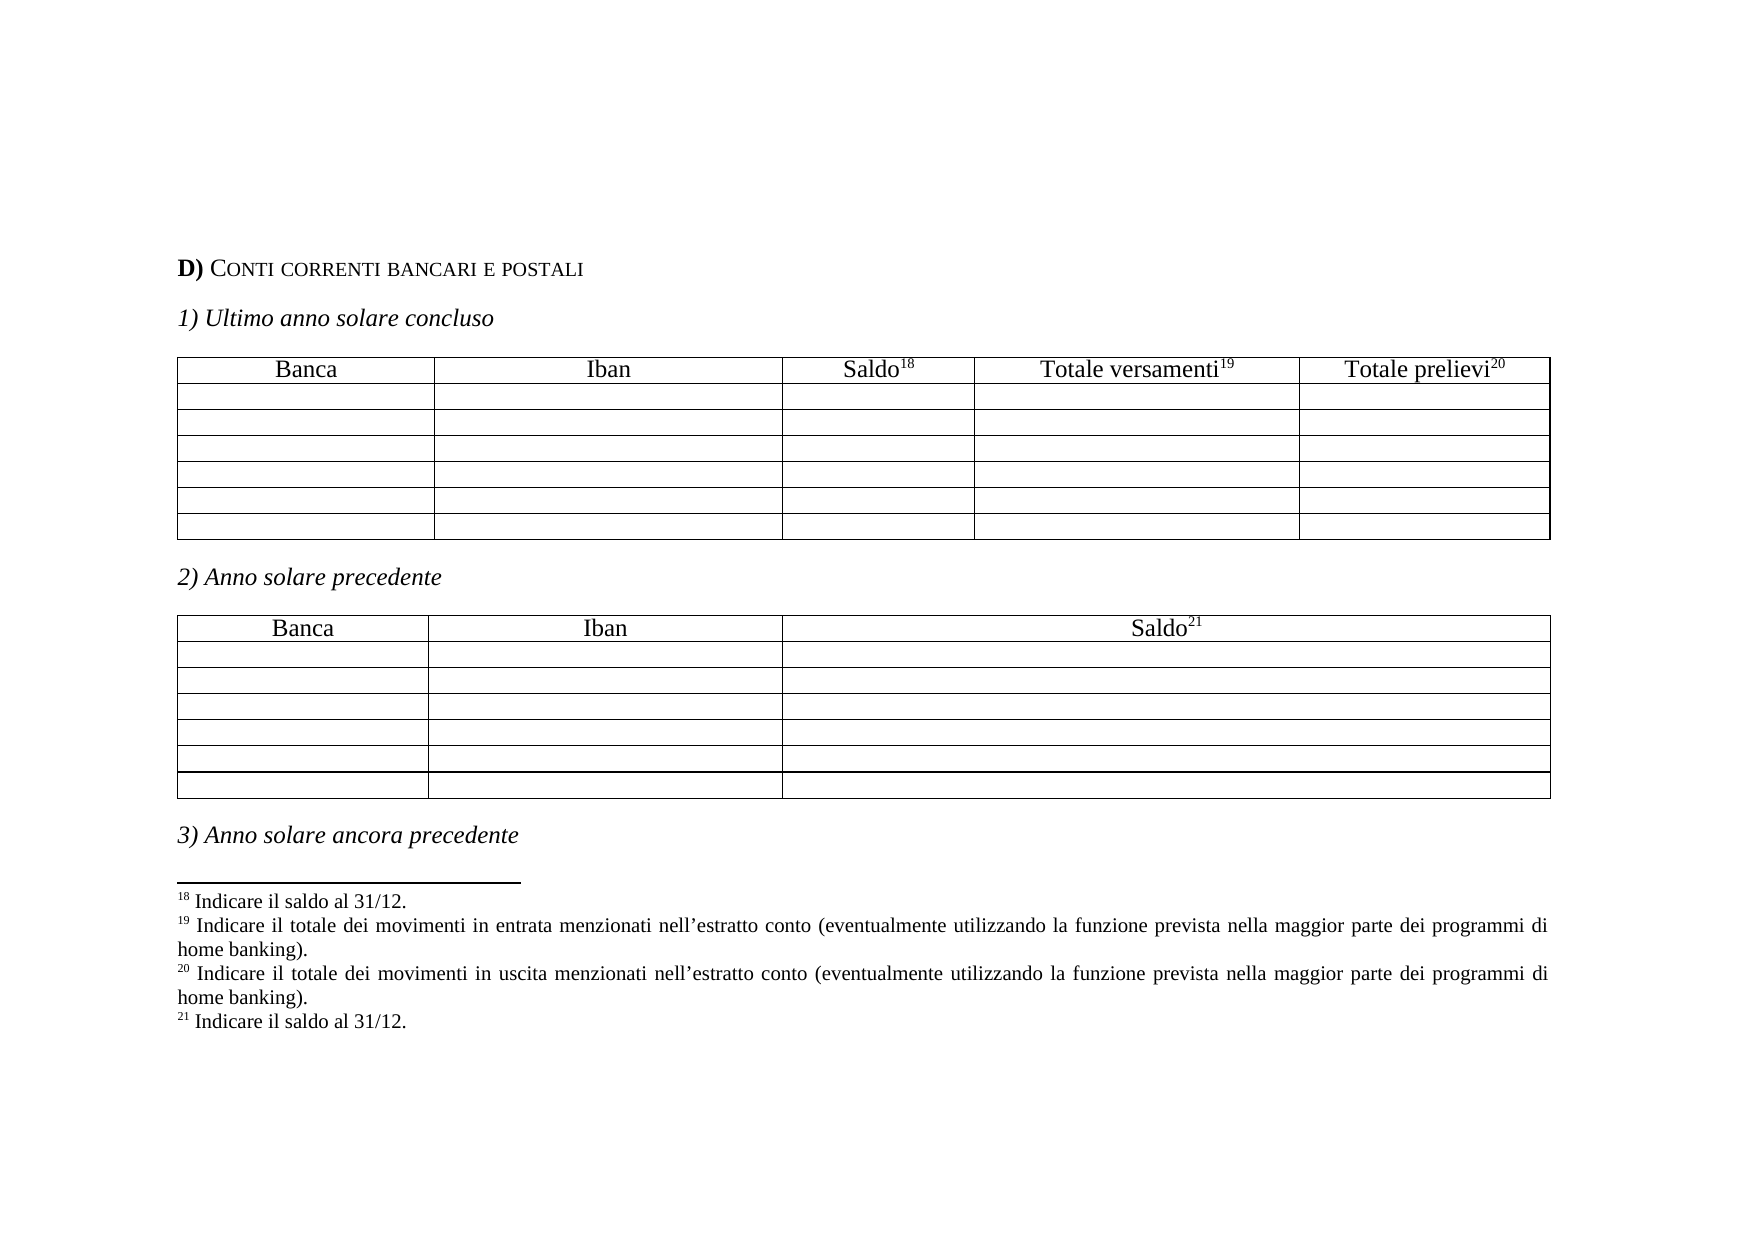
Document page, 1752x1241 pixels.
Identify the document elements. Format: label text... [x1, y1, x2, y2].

table_cell [435, 488, 782, 513]
table_cell [429, 773, 782, 797]
table_cell [783, 462, 974, 487]
table_cell [783, 746, 1550, 771]
table_cell [975, 436, 1299, 461]
table_cell [783, 694, 1550, 719]
table_cell [783, 410, 974, 435]
table_cell [783, 384, 974, 409]
table_cell [435, 410, 782, 435]
table_header Banca [178, 616, 428, 641]
table_cell [429, 642, 782, 667]
table_cell [783, 773, 1550, 797]
table_header Totale prelievi [1300, 358, 1549, 383]
table_cell [783, 668, 1550, 693]
table_cell [429, 746, 782, 771]
table_cell [1300, 514, 1549, 539]
table_cell [435, 514, 782, 539]
table_cell [783, 642, 1550, 667]
table_cell [435, 462, 782, 487]
table_cell [435, 384, 782, 409]
table_cell [975, 462, 1299, 487]
table_cell [783, 488, 974, 513]
table_cell [178, 514, 434, 539]
table_cell [178, 668, 428, 693]
table_cell [783, 720, 1550, 745]
table_cell [1300, 462, 1549, 487]
table_cell [178, 746, 428, 771]
text 1) Ultimo anno solare concluso [177, 307, 1550, 332]
table_cell [429, 694, 782, 719]
table_header Totale versamenti [975, 358, 1299, 383]
table_cell [178, 773, 428, 797]
table_cell [1300, 410, 1549, 435]
table_cell [178, 720, 428, 745]
table_cell [975, 488, 1299, 513]
table_header Saldo [783, 358, 974, 383]
table_cell [178, 410, 434, 435]
table_cell [1300, 488, 1549, 513]
table_cell [178, 488, 434, 513]
text 3) Anno solare ancora precedente [177, 823, 1550, 848]
text 2) Anno solare precedente [177, 565, 1550, 590]
table_header Iban [435, 358, 782, 383]
table_cell [435, 436, 782, 461]
table_header Saldo [783, 616, 1550, 641]
table_cell [429, 668, 782, 693]
table_cell [429, 720, 782, 745]
table_cell [975, 514, 1299, 539]
table_header Banca [178, 358, 434, 383]
table_cell [178, 694, 428, 719]
table_cell [975, 410, 1299, 435]
table_cell [783, 436, 974, 461]
table_cell [1300, 436, 1549, 461]
table_cell [178, 436, 434, 461]
text D) Conti correnti bancari e postali [177, 257, 1550, 282]
table_cell [1300, 384, 1549, 409]
table_cell [783, 514, 974, 539]
table_cell [178, 462, 434, 487]
table_header Iban [429, 616, 782, 641]
table_cell [178, 384, 434, 409]
table_cell [975, 384, 1299, 409]
table_cell [178, 642, 428, 667]
